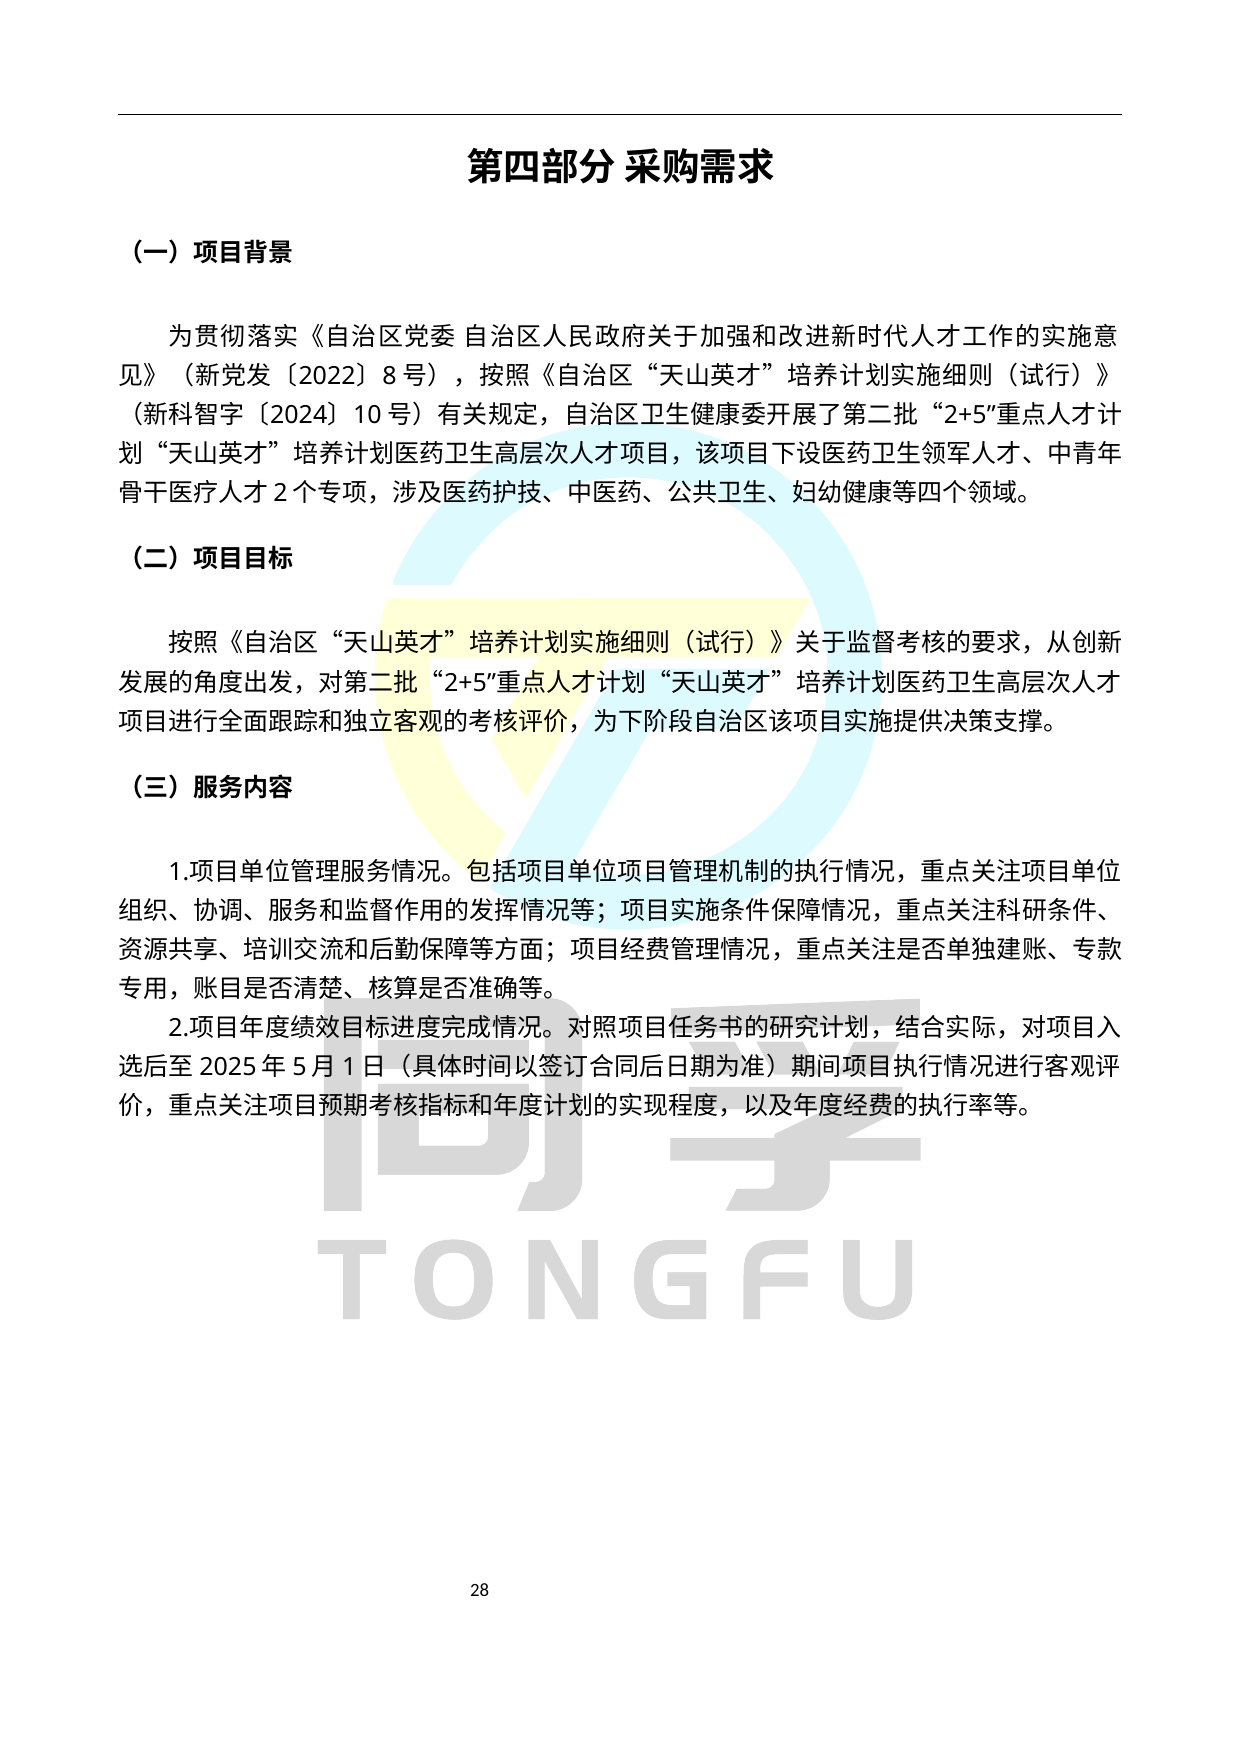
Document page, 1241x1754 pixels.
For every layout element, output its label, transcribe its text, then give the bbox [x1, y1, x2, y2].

text 为贯彻落实《自治区党委 自治区人民政府关于加强和改进新时代人才工作的实施意见》（新党发〔2022〕8号），按照《自治区“天山英才”培养计划实施细则（试行）》（新科智字〔2024〕10号）有关规定，自治区卫生健康委开展了第二批“2+5”重点人才计划“天山英才”培养计划医药卫生高层次人才项目，该项目下设医药卫生领军人才、中青年骨干医疗人才2个专项，涉及医药护技、中医药、公共卫生、妇幼健康等四个领域。 [118, 315, 1122, 510]
subtitle 项目目标 [118, 537, 1122, 576]
text 第四部分 采购需求 [118, 125, 1122, 203]
text 按照《自治区“天山英才”培养计划实施细则（试行）》关于监督考核的要求，从创新发展的角度出发，对第二批“2+5”重点人才计划“天山英才”培养计划医药卫生高层次人才项目进行全面跟踪和独立客观的考核评价，为下阶段自治区该项目实施提供决策支撑。 [118, 622, 1122, 739]
text 2.项目年度绩效目标进度完成情况。对照项目任务书的研究计划，结合实际，对项目入选后至2025年5月1日（具体时间以签订合同后日期为准）期间项目执行情况进行客观评价，重点关注项目预期考核指标和年度计划的实现程度，以及年度经费的执行率等。 [118, 1006, 1122, 1123]
subtitle （三）服务内容 [118, 766, 1122, 805]
subtitle 项目背景 [118, 231, 1122, 270]
text 1.项目单位管理服务情况。包括项目单位项目管理机制的执行情况，重点关注项目单位组织、协调、服务和监督作用的发挥情况等；项目实施条件保障情况，重点关注科研条件、资源共享、培训交流和后勤保障等方面；项目经费管理情况，重点关注是否单独建账、专款专用，账目是否清楚、核算是否准确等。 [118, 850, 1122, 1006]
